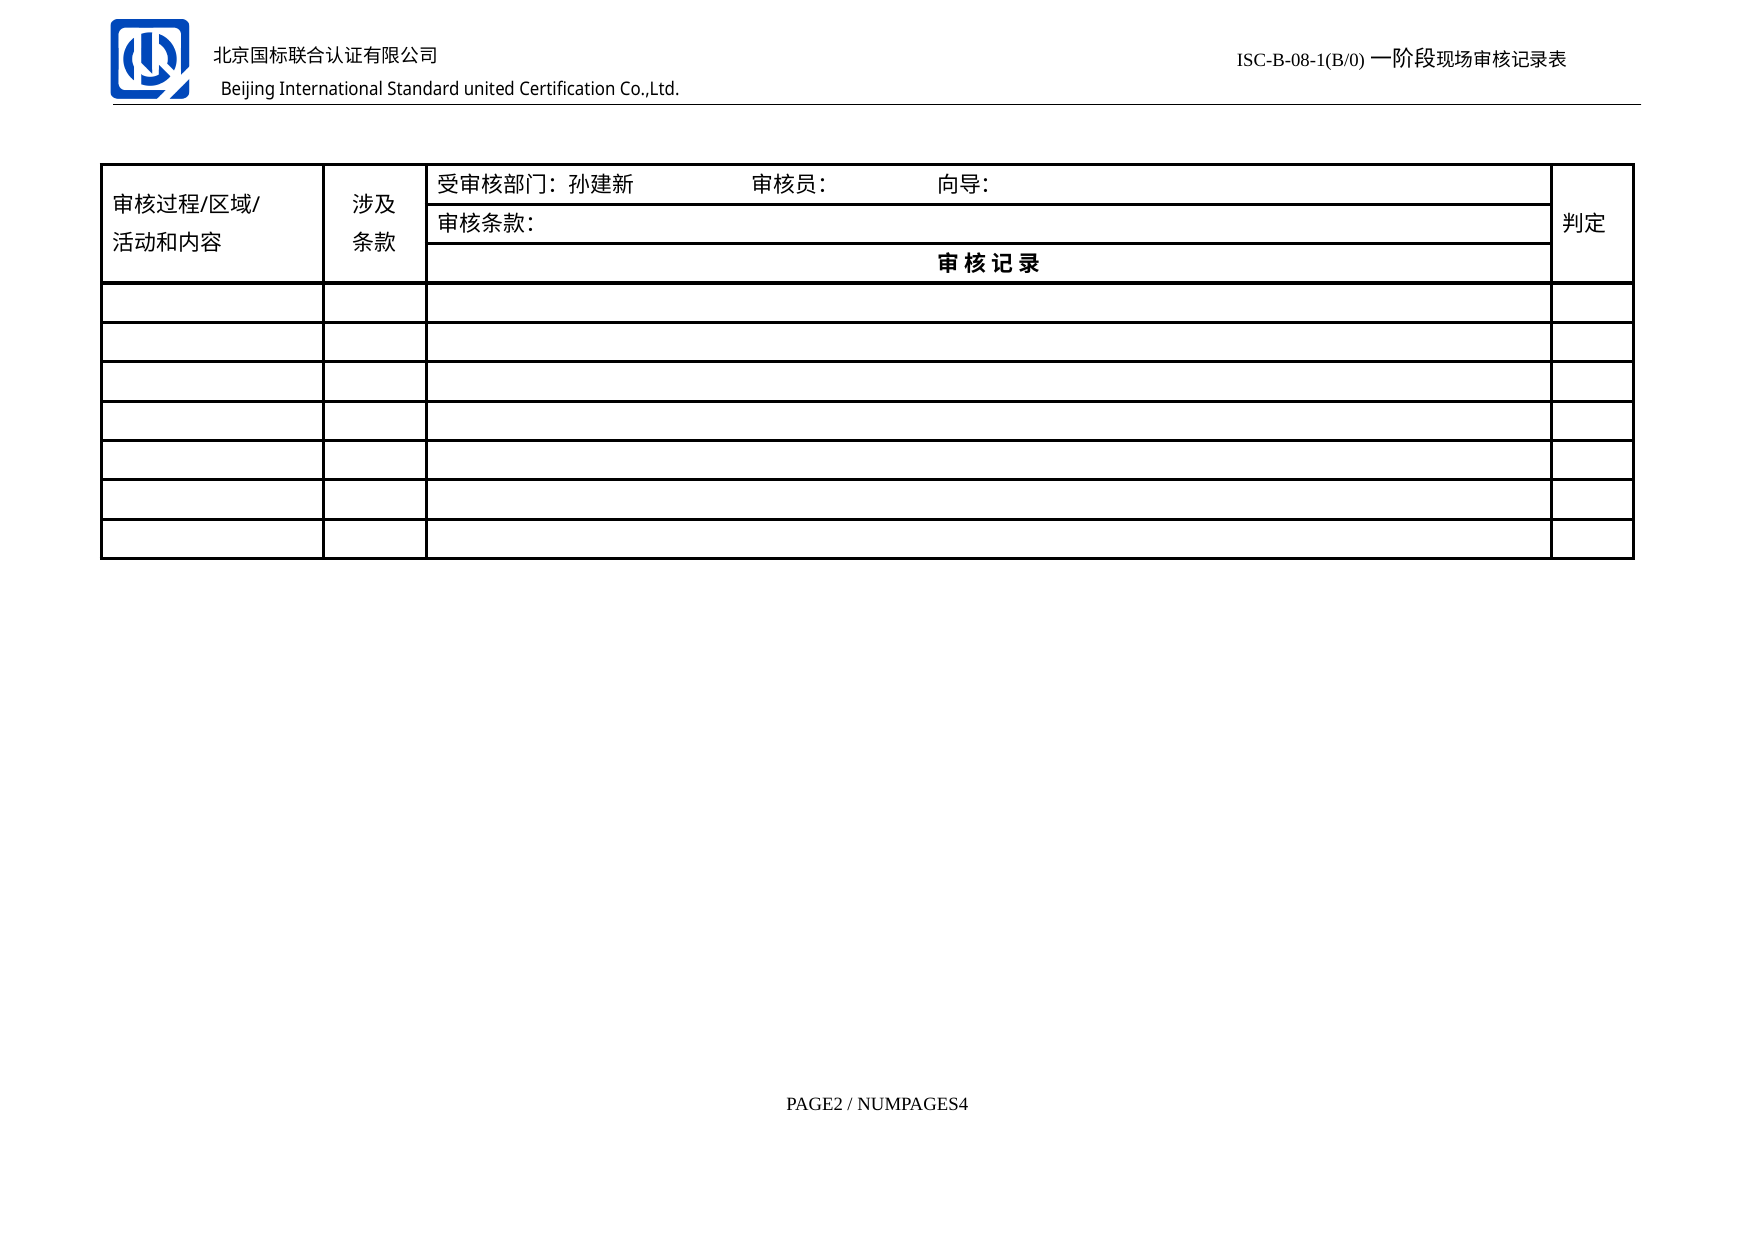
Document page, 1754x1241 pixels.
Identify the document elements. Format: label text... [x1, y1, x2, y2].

table_cell [103, 363, 322, 399]
table_cell [103, 285, 322, 321]
table_cell [428, 324, 1550, 360]
table_cell [325, 285, 425, 321]
table_cell [325, 363, 425, 399]
table_cell [325, 442, 425, 478]
table_cell [325, 521, 425, 557]
table_cell [103, 521, 322, 557]
table_cell 审核条款： [428, 206, 1550, 242]
table_cell [1553, 363, 1632, 399]
table_cell [1553, 324, 1632, 360]
table_cell [428, 481, 1550, 518]
table_cell [428, 363, 1550, 399]
table_cell [428, 521, 1550, 557]
table_cell [428, 442, 1550, 478]
picture [110, 19, 190, 99]
table_header 判定 [1553, 166, 1632, 281]
table_cell [1553, 481, 1632, 518]
table_header 审核过程/区域/ 活动和内容 [103, 166, 322, 281]
table_cell [428, 285, 1550, 321]
table_cell [325, 324, 425, 360]
table_cell [325, 481, 425, 518]
table_cell [103, 442, 322, 478]
table_cell [1553, 285, 1632, 321]
table_cell 审 核 记 录 [428, 245, 1550, 281]
table_cell [325, 403, 425, 439]
table_cell [428, 403, 1550, 439]
table_header 涉及 条款 [325, 166, 425, 281]
table_cell [1553, 442, 1632, 478]
table_cell [103, 481, 322, 518]
table_cell [1553, 521, 1632, 557]
table_header 受审核部门：孙建新 审核员： 向导： [428, 166, 1550, 203]
table_cell [103, 324, 322, 360]
table_cell [103, 403, 322, 439]
table_cell [1553, 403, 1632, 439]
